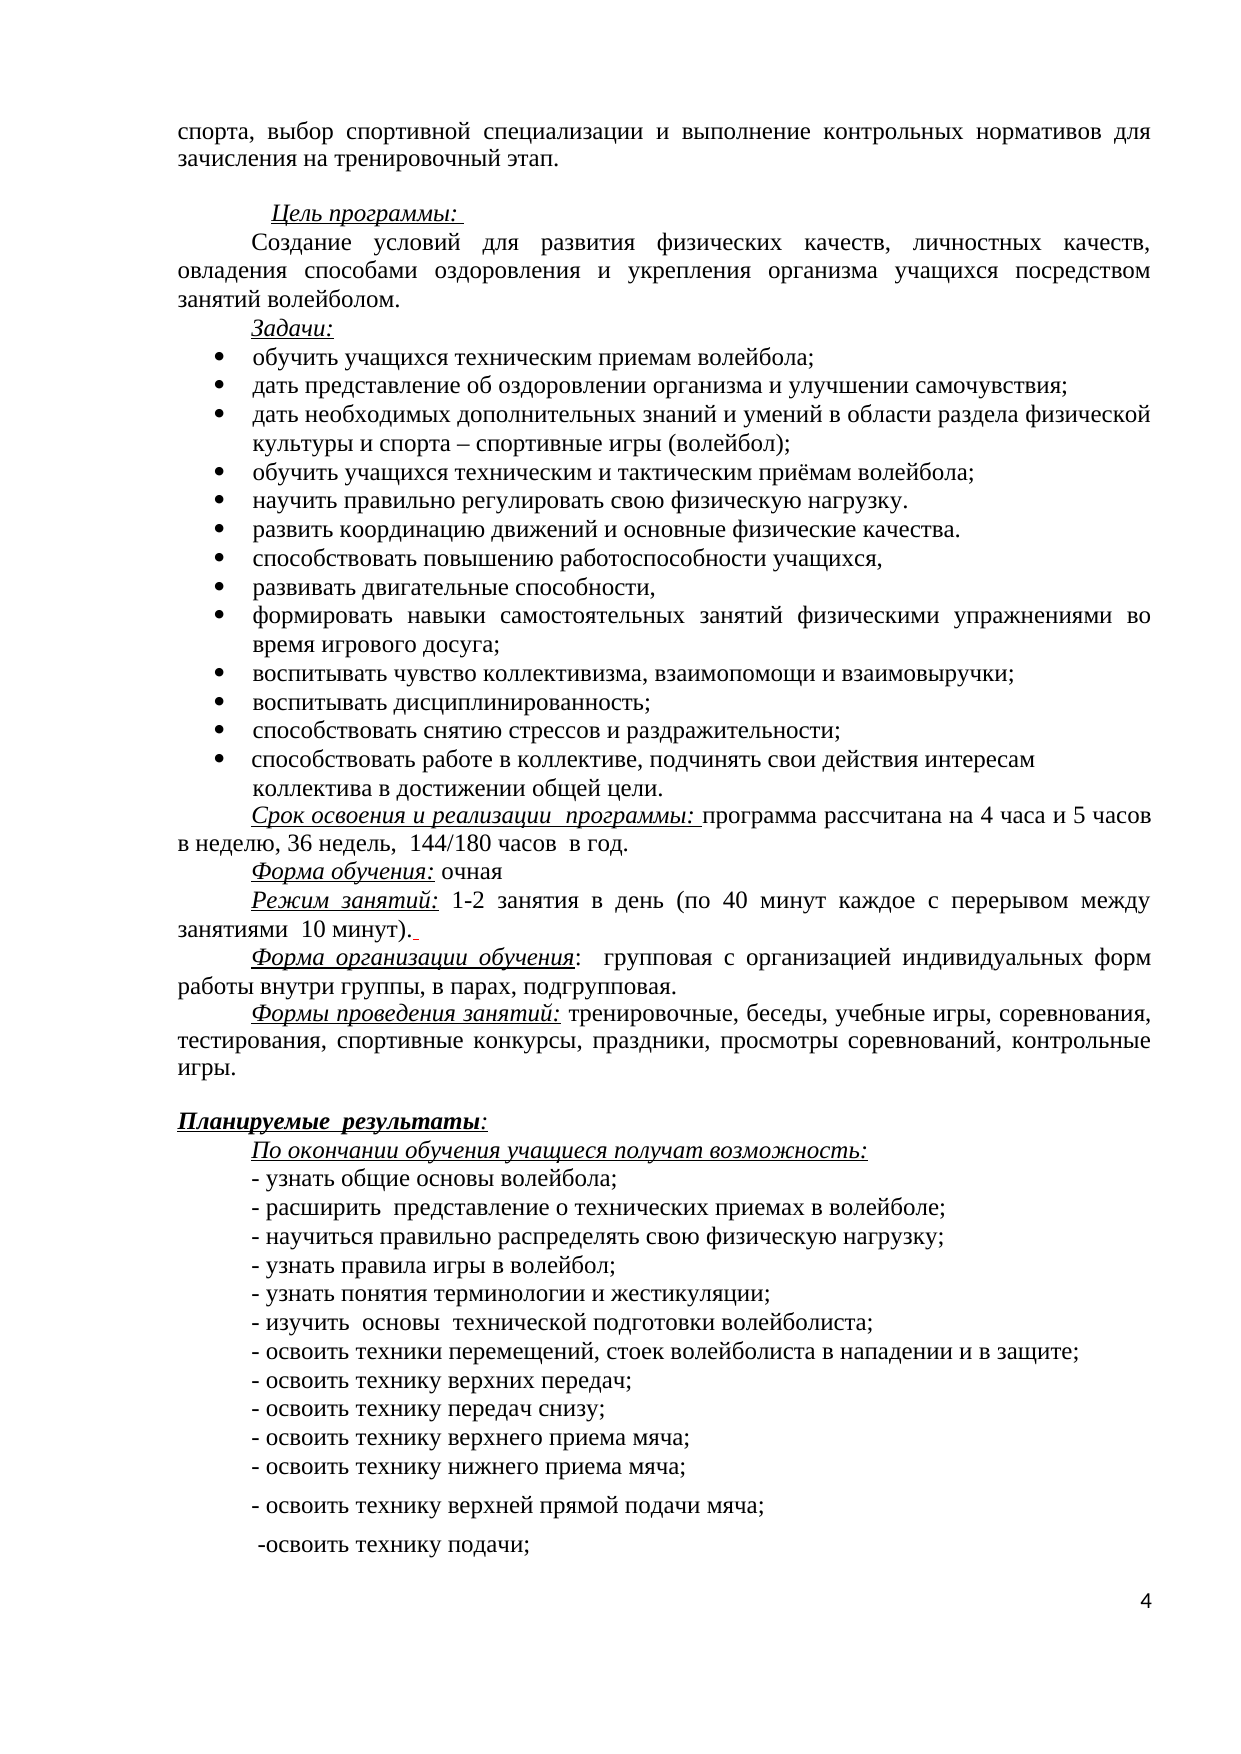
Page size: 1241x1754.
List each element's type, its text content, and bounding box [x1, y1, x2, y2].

list научить правильно регулировать свою физическую нагрузку. [215, 486, 1152, 514]
text По окончании обучения учащиеся получат возможность: [177, 1135, 1152, 1163]
text Срок освоения и реализации программы: программа рассчитана на 4 часа и 5 часов в неделю, 36 недель, 144/180 часов в год. [177, 802, 1152, 857]
list воспитывать чувство коллективизма, взаимопомощи и взаимовыручки; [215, 658, 1152, 687]
list - узнать правила игры в волейбол; [177, 1250, 1152, 1278]
list воспитывать дисциплинированность; [215, 687, 1152, 716]
list обучить учащихся техническим приемам волейбола; [215, 342, 1152, 371]
list - узнать общие основы волейбола; [177, 1163, 1152, 1192]
text Создание условий для развития физических качеств, личностных качеств, овладения способами оздоровления и укрепления организма учащихся посредством занятий волейболом. [177, 227, 1152, 313]
text Задачи: [177, 313, 1152, 342]
list - освоить технику нижнего приема мяча; [177, 1451, 1152, 1480]
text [177, 118, 1152, 172]
list обучить учащихся техническим и тактическим приёмам волейбола; [215, 457, 1152, 486]
list способствовать повышению работоспособности учащихся, [215, 543, 1152, 572]
list Формы проведения занятий: тренировочные, беседы, учебные игры, соревнования, тестирования, спортивные конкурсы, праздники, просмотры соревнований, контрольные игры. [177, 1000, 1152, 1081]
list формировать навыки самостоятельных занятий физическими упражнениями во время игрового досуга; [215, 601, 1152, 658]
text Планируемые результаты: [177, 1108, 1152, 1135]
text Цель программы: [200, 199, 1152, 227]
list - научиться правильно распределять свою физическую нагрузку; [177, 1221, 1152, 1250]
list дать необходимых дополнительных знаний и умений в области раздела физической культуры и спорта – спортивные игры (волейбол); [215, 399, 1152, 457]
list - изучить основы технической подготовки волейболиста; [177, 1307, 1152, 1336]
list дать представление об оздоровлении организма и улучшении самочувствия; [215, 371, 1152, 399]
list способствовать снятию стрессов и раздражительности; [215, 716, 1152, 744]
list развить координацию движений и основные физические качества. [215, 514, 1152, 543]
list развивать двигательные способности, [215, 572, 1152, 601]
list -освоить технику подачи; [177, 1529, 1152, 1558]
list - узнать понятия терминологии и жестикуляции; [177, 1278, 1152, 1307]
list - освоить технику передач снизу; [177, 1393, 1152, 1422]
text Режим занятий: 1-2 занятия в день (по 40 минут каждое с перерывом между занятиями 10 минут). [177, 885, 1152, 942]
list - освоить технику верхних передач; [177, 1365, 1152, 1393]
list - освоить техники перемещений, стоек волейболиста в нападении и в защите; [177, 1336, 1152, 1365]
text Форма организации обучения: групповая с организацией индивидуальных форм работы внутри группы, в парах, подгрупповая. [177, 942, 1152, 1000]
list способствовать работе в коллективе, подчинять свои действия интересам коллектива в достижении общей цели. [215, 744, 1152, 802]
list - освоить технику верхней прямой подачи мяча; [177, 1490, 1152, 1519]
list - освоить технику верхнего приема мяча; [177, 1422, 1152, 1451]
list - расширить представление о технических приемах в волейболе; [177, 1192, 1152, 1221]
list Форма обучения: очная [177, 857, 1152, 885]
